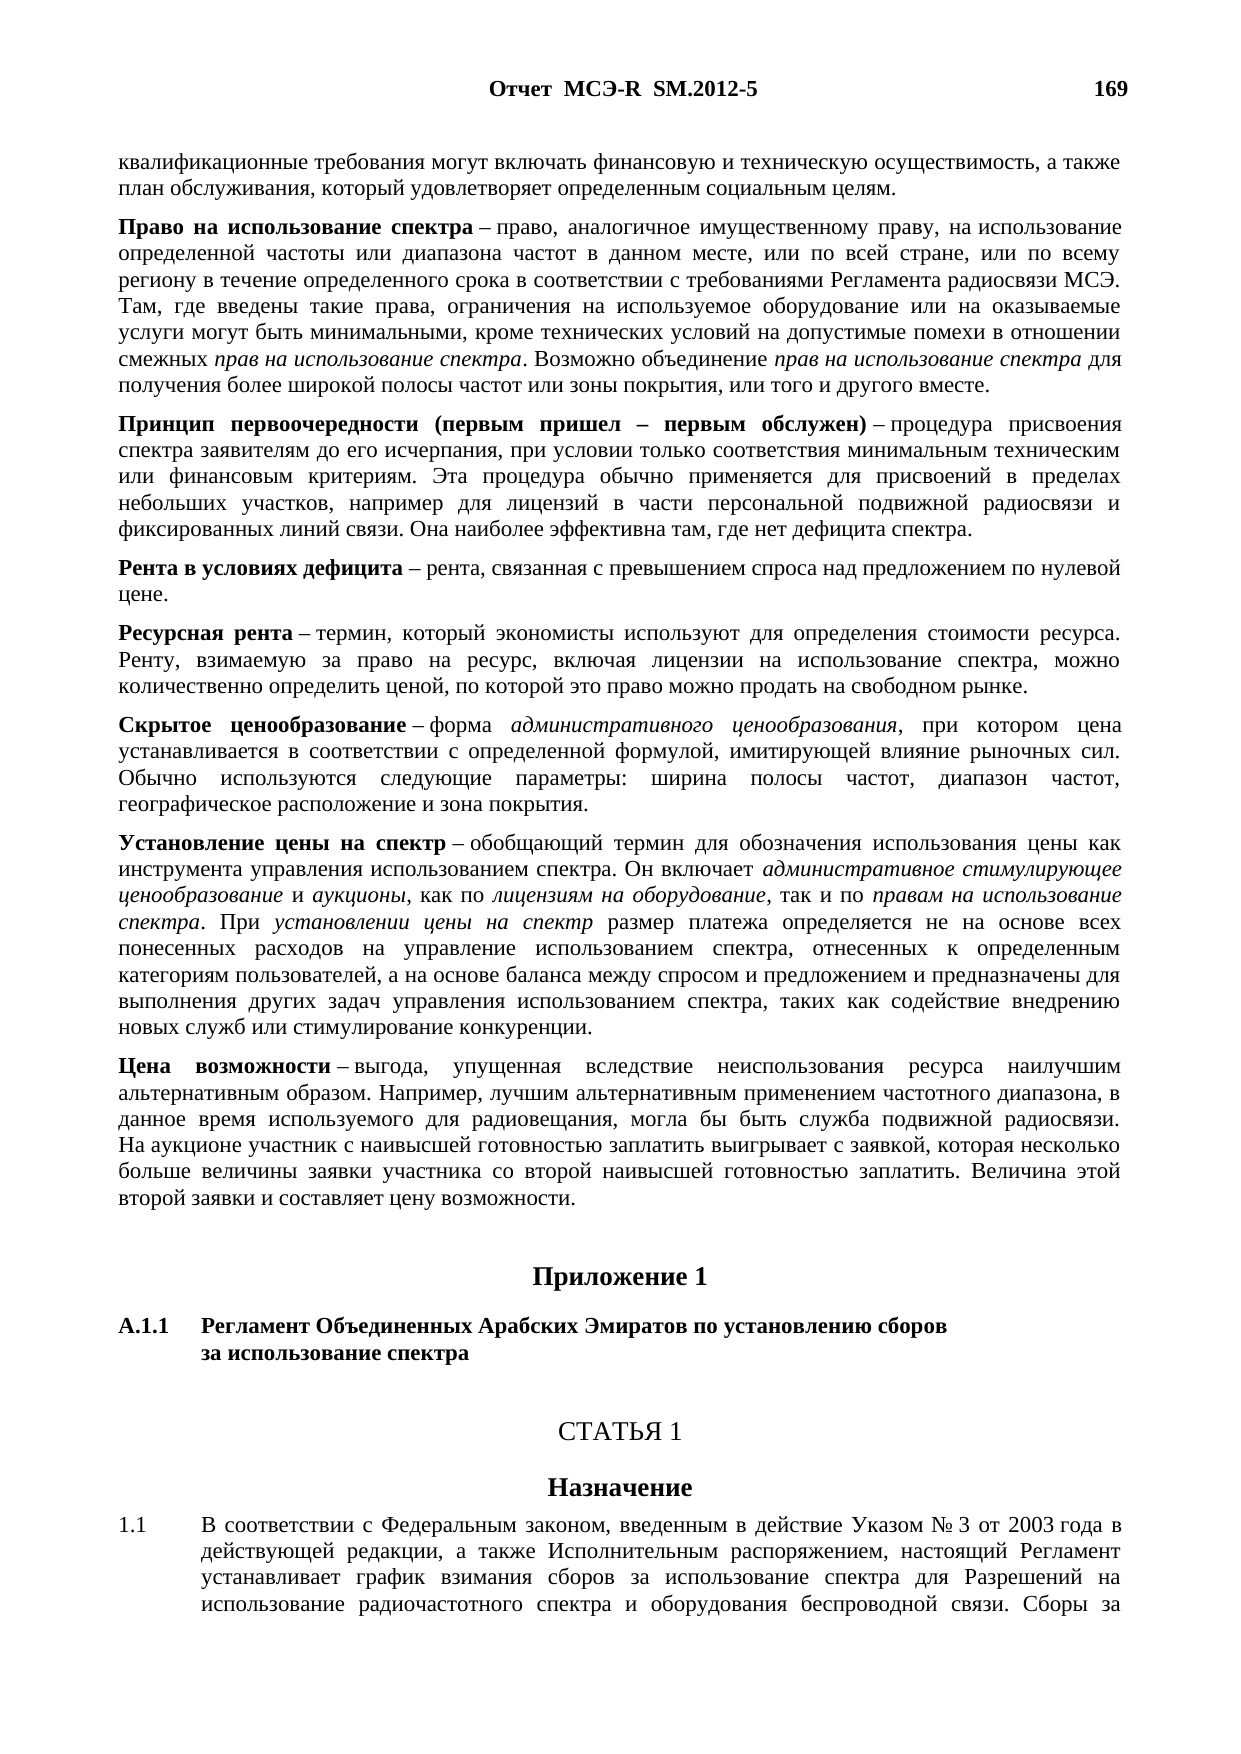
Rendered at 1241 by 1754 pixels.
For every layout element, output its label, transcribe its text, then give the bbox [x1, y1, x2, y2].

text Скрытое ценообразование – форма административного ценообразования, при котором цена устанавливается в соответствии с определенной формулой, имитирующей влияние рыночных сил. Обычно используются следующие параметры: ширина полосы частот, диапазон частот, географическое расположение и зона покрытия. [118, 711, 1122, 816]
text СТАТЬЯ 1 [118, 1415, 1122, 1446]
subtitle A.1.1 Регламент Объединенных Арабских Эмиратов по установлению сборов за использование спектра [118, 1312, 1122, 1365]
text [118, 1511, 1122, 1616]
text Ресурсная рента – термин, который экономисты используют для определения стоимости ресурса. Ренту, взимаемую за право на ресурс, включая лицензии на использование спектра, можно количественно определить ценой, по которой это право можно продать на свободном рынке. [118, 619, 1122, 698]
title Приложение 1 [118, 1260, 1122, 1291]
text Рента в условиях дефицита – рента, связанная с превышением спроса над предложением по нулевой цене. [118, 554, 1122, 607]
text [118, 148, 1122, 200]
text Цена возможности – выгода, упущенная вследствие неиспользования ресурса наилучшим альтернативным образом. Например, лучшим альтернативным применением частотного диапазона, в данное время используемого для радиовещания, могла бы быть служба подвижной радиосвязи. На аукционе участник с наивысшей готовностью заплатить выигрывает с заявкой, которая несколько больше величины заявки участника со второй наивысшей готовностью заплатить. Величина этой второй заявки и составляет цену возможности. [118, 1052, 1122, 1210]
text Право на использование спектра – право, аналогичное имущественному праву, на использование определенной частоты или диапазона частот в данном месте, или по всей стране, или по всему региону в течение определенного срока в соответствии с требованиями Регламента радиосвязи МСЭ. Там, где введены такие права, ограничения на используемое оборудование или на оказываемые услуги могут быть минимальными, кроме технических условий на допустимые помехи в отношении смежных прав на использование спектра. Возможно объединение прав на использование спектра для получения более широкой полосы частот или зоны покрытия, или того и другого вместе. [118, 213, 1122, 397]
title Назначение [118, 1471, 1122, 1502]
text Установление цены на спектр – обобщающий термин для обозначения использования цены как инструмента управления использованием спектра. Он включает административное стимулирующее ценообразование и аукционы, как по лицензиям на оборудование, так и по правам на использование спектра. При установлении цены на спектр размер платежа определяется не на основе всех понесенных расходов на управление использованием спектра, отнесенных к определенным категориям пользователей, а на основе баланса между спросом и предложением и предназначены для выполнения других задач управления использованием спектра, таких как содействие внедрению новых служб или стимулирование конкуренции. [118, 829, 1122, 1040]
text Принцип первоочередности (первым пришел – первым обслужен) – процедура присвоения спектра заявителям до его исчерпания, при условии только соответствия минимальным техническим или финансовым критериям. Эта процедура обычно применяется для присвоений в пределах небольших участков, например для лицензий в части персональной подвижной радиосвязи и фиксированных линий связи. Она наиболее эффективна там, где нет дефицита спектра. [118, 410, 1122, 542]
